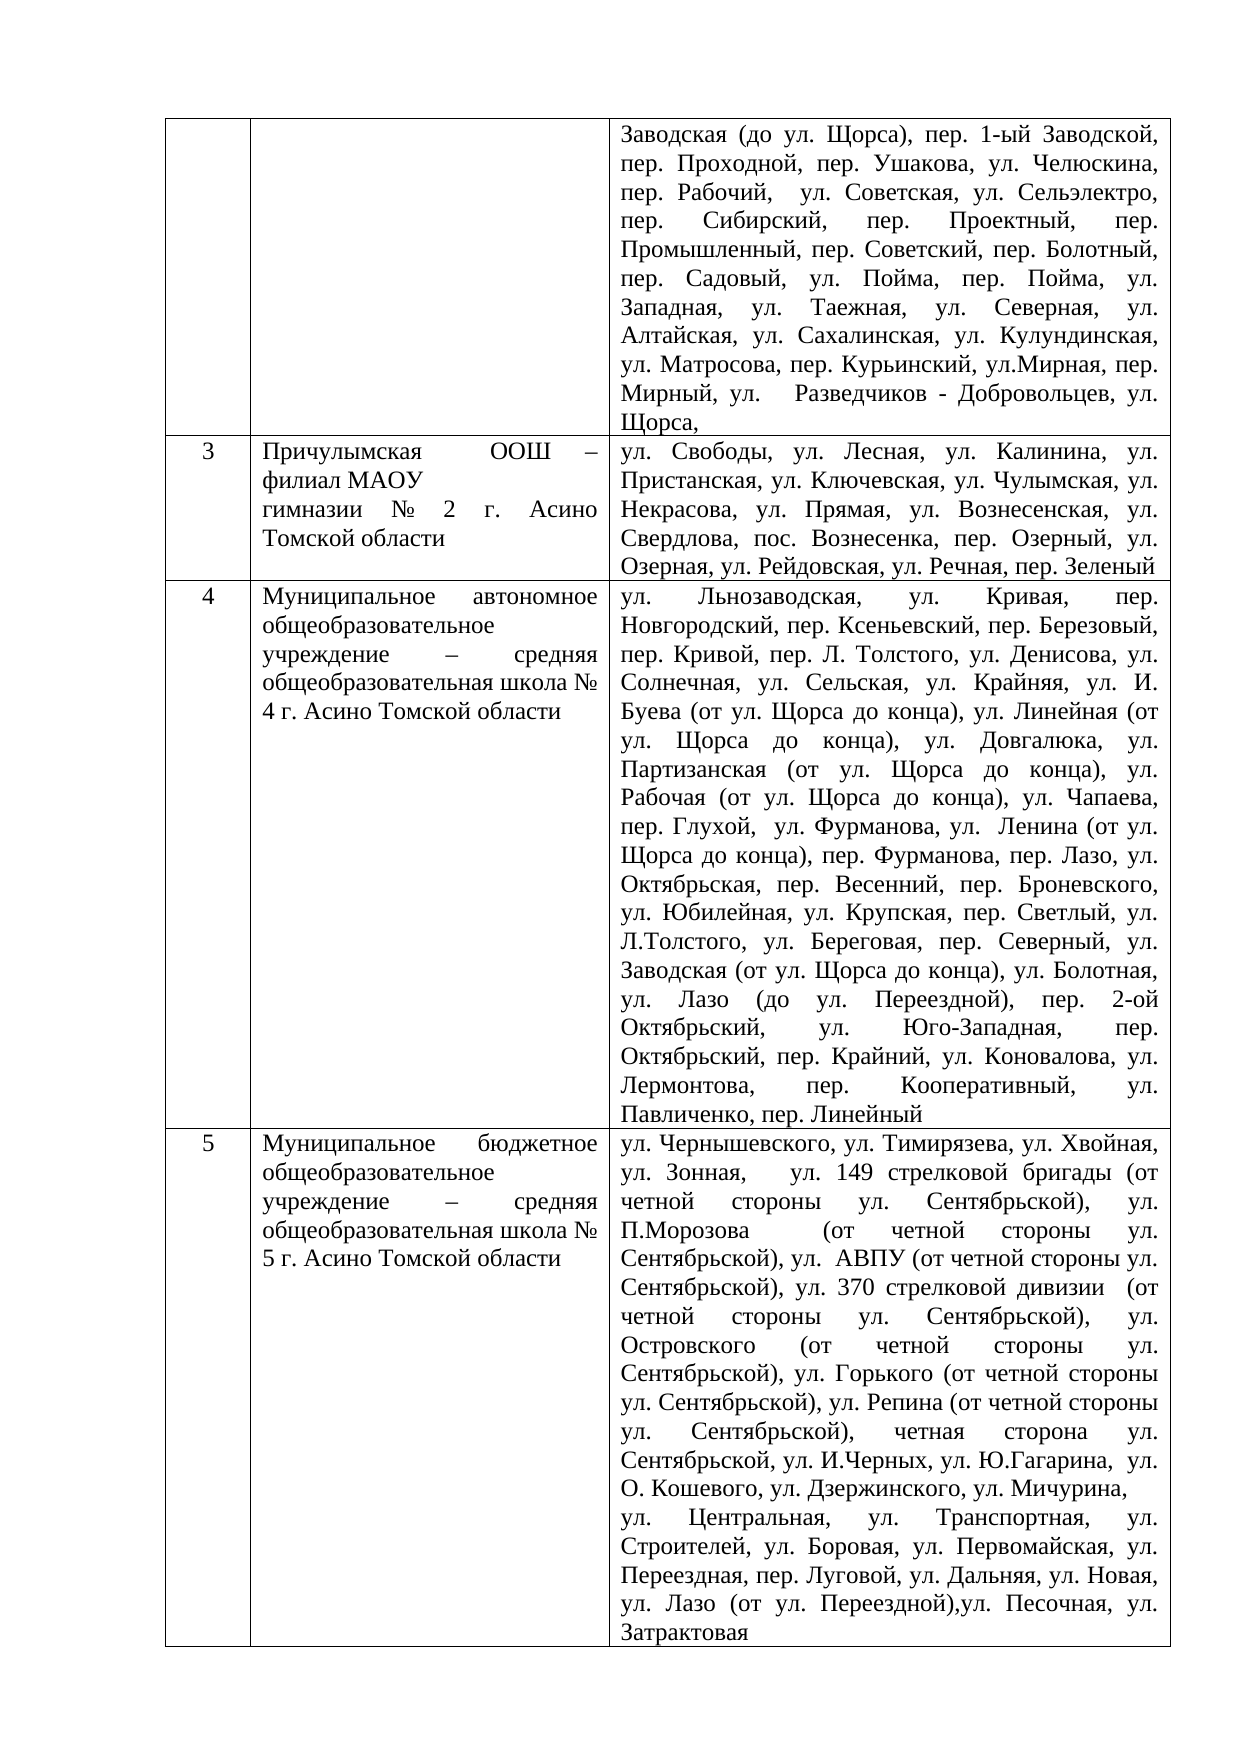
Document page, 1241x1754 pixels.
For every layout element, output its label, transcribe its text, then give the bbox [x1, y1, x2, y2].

table_cell Причулымская ООШ – филиал МАОУ гимназии № 2 г. Асино Томской области [251, 436, 609, 580]
table_cell Муниципальное автономное общеобразовательное учреждение – средняя общеобразовательная школа № 4 г. Асино Томской области [251, 581, 609, 1127]
table_cell ул. Льнозаводская, ул. Кривая, пер. Новгородский, пер. Ксеньевский, пер. Березовый, пер. Кривой, пер. Л. Толстого, ул. Денисова, ул. Солнечная, ул. Сельская, ул. Крайняя, ул. И. Буева (от ул. Щорса до конца), ул. Линейная (от ул. Щорса до конца), ул. Довгалюка, ул. Партизанская (от ул. Щорса до конца), ул. Рабочая (от ул. Щорса до конца), ул. Чапаева, пер. Глухой, ул. Фурманова, ул. Ленина (от ул. Щорса до конца), пер. Фурманова, пер. Лазо, ул. Октябрьская, пер. Весенний, пер. Броневского, ул. Юбилейная, ул. Крупская, пер. Светлый, ул. Л.Толстого, ул. Береговая, пер. Северный, ул. Заводская (от ул. Щорса до конца), ул. Болотная, ул. Лазо (до ул. Переездной), пер. 2-ой Октябрьский, ул. Юго-Западная, пер. Октябрьский, пер. Крайний, ул. Коновалова, ул. Лермонтова, пер. Кооперативный, ул. Павличенко, пер. Линейный [610, 581, 1170, 1127]
table_cell ул. Свободы, ул. Лесная, ул. Калинина, ул. Пристанская, ул. Ключевская, ул. Чулымская, ул. Некрасова, ул. Прямая, ул. Вознесенская, ул. Свердлова, пос. Вознесенка, пер. Озерный, ул. Озерная, ул. Рейдовская, ул. Речная, пер. Зеленый [610, 436, 1170, 580]
table_cell ул. Чернышевского, ул. Тимирязева, ул. Хвойная, ул. Зонная, ул. 149 стрелковой бригады (от четной стороны ул. Сентябрьской), ул. П.Морозова (от четной стороны ул. Сентябрьской), ул. АВПУ (от четной стороны ул. Сентябрьской), ул. 370 стрелковой дивизии (от четной стороны ул. Сентябрьской), ул. Островского (от четной стороны ул. Сентябрьской), ул. Горького (от четной стороны ул. Сентябрьской), ул. Репина (от четной стороны ул. Сентябрьской), четная сторона ул. Сентябрьской, ул. И.Черных, ул. Ю.Гагарина, ул. О. Кошевого, ул. Дзержинского, ул. Мичурина, ул. Центральная, ул. Транспортная, ул. Строителей, ул. Боровая, ул. Первомайская, ул. Переездная, пер. Луговой, ул. Дальняя, ул. Новая, ул. Лазо (от ул. Переездной),ул. Песочная, ул. Затрактовая [610, 1129, 1170, 1646]
table_cell 4 [166, 581, 250, 1127]
table_cell Муниципальное бюджетное общеобразовательное учреждение – средняя общеобразовательная школа № 5 г. Асино Томской области [251, 1129, 609, 1646]
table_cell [251, 119, 609, 435]
table_cell 2 [166, 119, 250, 435]
table_cell 3 [166, 436, 250, 580]
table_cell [610, 119, 1170, 435]
table_cell 5 [166, 1129, 250, 1646]
